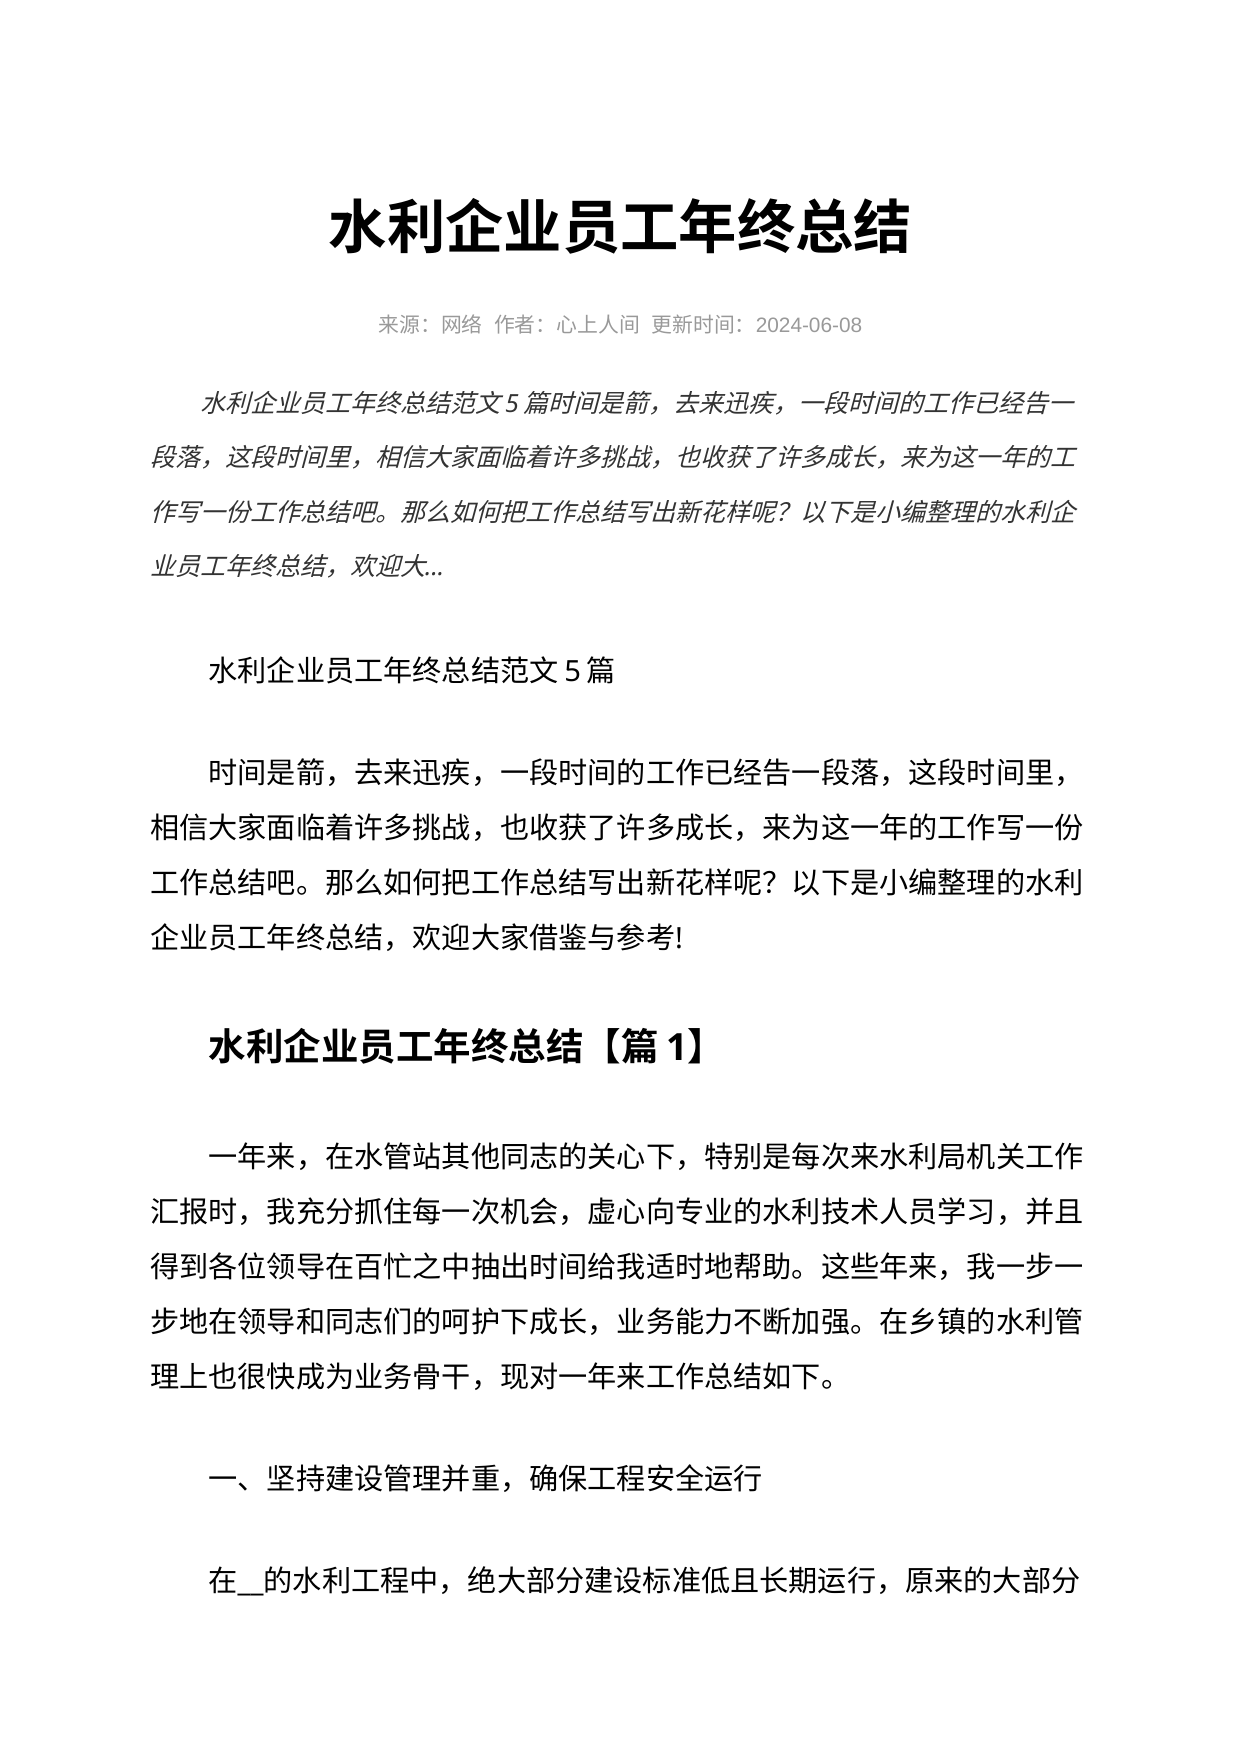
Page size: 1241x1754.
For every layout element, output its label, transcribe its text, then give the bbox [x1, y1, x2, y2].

text 水利企业员工年终总结范文5篇 [150, 648, 1090, 690]
text 一、坚持建设管理并重，确保工程安全运行 [150, 1455, 1090, 1498]
text 一年来，在水管站其他同志的关心下，特别是每次来水利局机关工作汇报时，我充分抓住每一次机会，虚心向专业的水利技术人员学习，并且得到各位领导在百忙之中抽出时间给我适时地帮助。这些年来，我一步一步地在领导和同志们的呵护下成长，业务能力不断加强。在乡镇的水利管理上也很快成为业务骨干，现对一年来工作总结如下。 [150, 1134, 1090, 1396]
text 水利企业员工年终总结【篇1】 [150, 1016, 1090, 1071]
text 来源：网络 作者：心上人间 更新时间：2024-06-08 [150, 313, 1090, 337]
text 水利企业员工年终总结范文5篇时间是箭，去来迅疾，一段时间的工作已经告一段落，这段时间里，相信大家面临着许多挑战，也收获了许多成长，来为这一年的工作写一份工作总结吧。那么如何把工作总结写出新花样呢？以下是小编整理的水利企业员工年终总结，欢迎大... [150, 383, 1090, 583]
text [150, 1557, 1090, 1599]
text 时间是箭，去来迅疾，一段时间的工作已经告一段落，这段时间里，相信大家面临着许多挑战，也收获了许多成长，来为这一年的工作写一份工作总结吧。那么如何把工作总结写出新花样呢？以下是小编整理的水利企业员工年终总结，欢迎大家借鉴与参考! [150, 750, 1090, 957]
subtitle 水利企业员工年终总结 [150, 181, 1090, 266]
